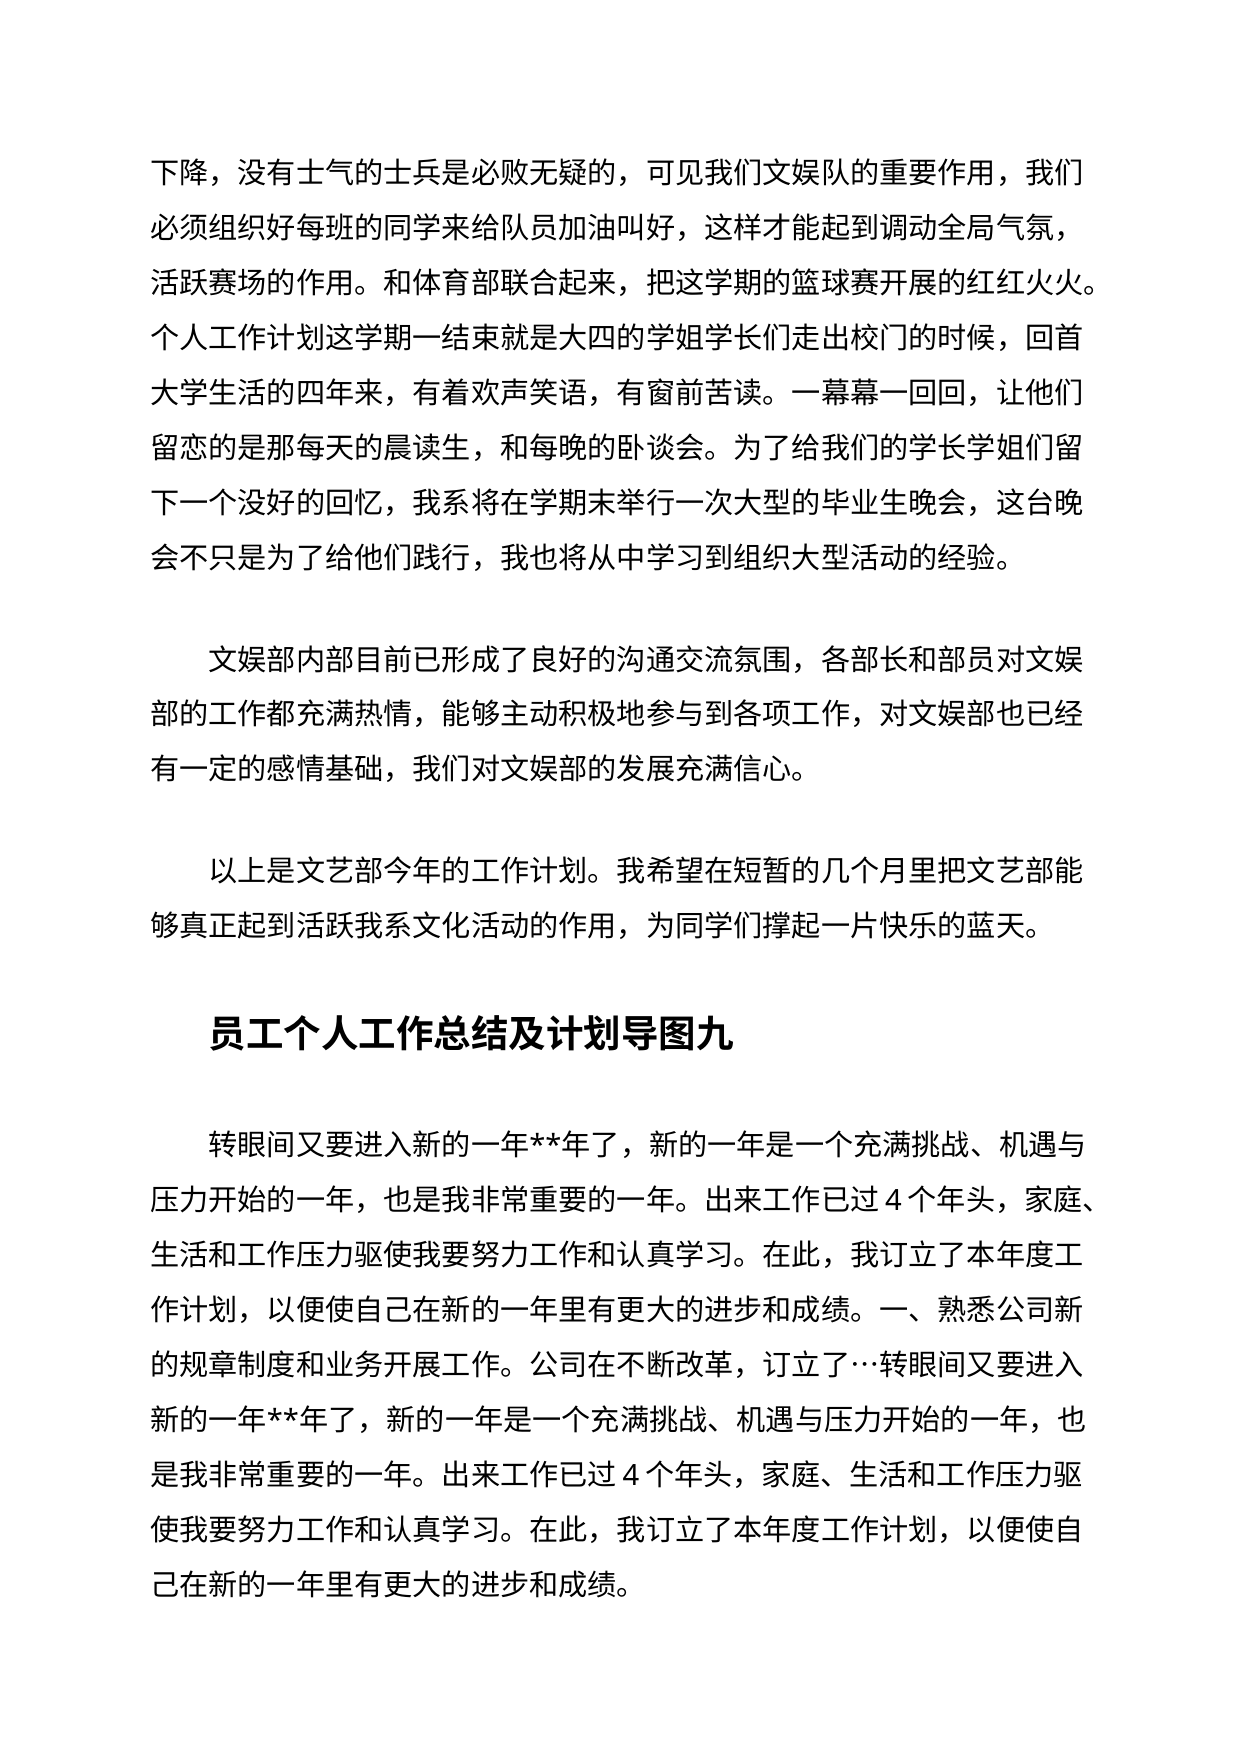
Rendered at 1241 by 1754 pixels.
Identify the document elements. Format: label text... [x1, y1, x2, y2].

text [150, 150, 1090, 577]
text 以上是文艺部今年的工作计划。我希望在短暂的几个月里把文艺部能够真正起到活跃我系文化活动的作用，为同学们撑起一片快乐的蓝天。 [150, 848, 1090, 945]
text 员工个人工作总结及计划导图九 [150, 1004, 1090, 1058]
text 转眼间又要进入新的一年**年了，新的一年是一个充满挑战、机遇与压力开始的一年，也是我非常重要的一年。出来工作已过4个年头，家庭、生活和工作压力驱使我要努力工作和认真学习。在此，我订立了本年度工作计划，以便使自己在新的一年里有更大的进步和成绩。一、熟悉公司新的规章制度和业务开展工作。公司在不断改革，订立了…转眼间又要进入新的一年**年了，新的一年是一个充满挑战、机遇与压力开始的一年，也是我非常重要的一年。出来工作已过4个年头，家庭、生活和工作压力驱使我要努力工作和认真学习。在此，我订立了本年度工作计划，以便使自己在新的一年里有更大的进步和成绩。 [150, 1122, 1090, 1603]
text 文娱部内部目前已形成了良好的沟通交流氛围，各部长和部员对文娱部的工作都充满热情，能够主动积极地参与到各项工作，对文娱部也已经有一定的感情基础，我们对文娱部的发展充满信心。 [150, 636, 1090, 788]
